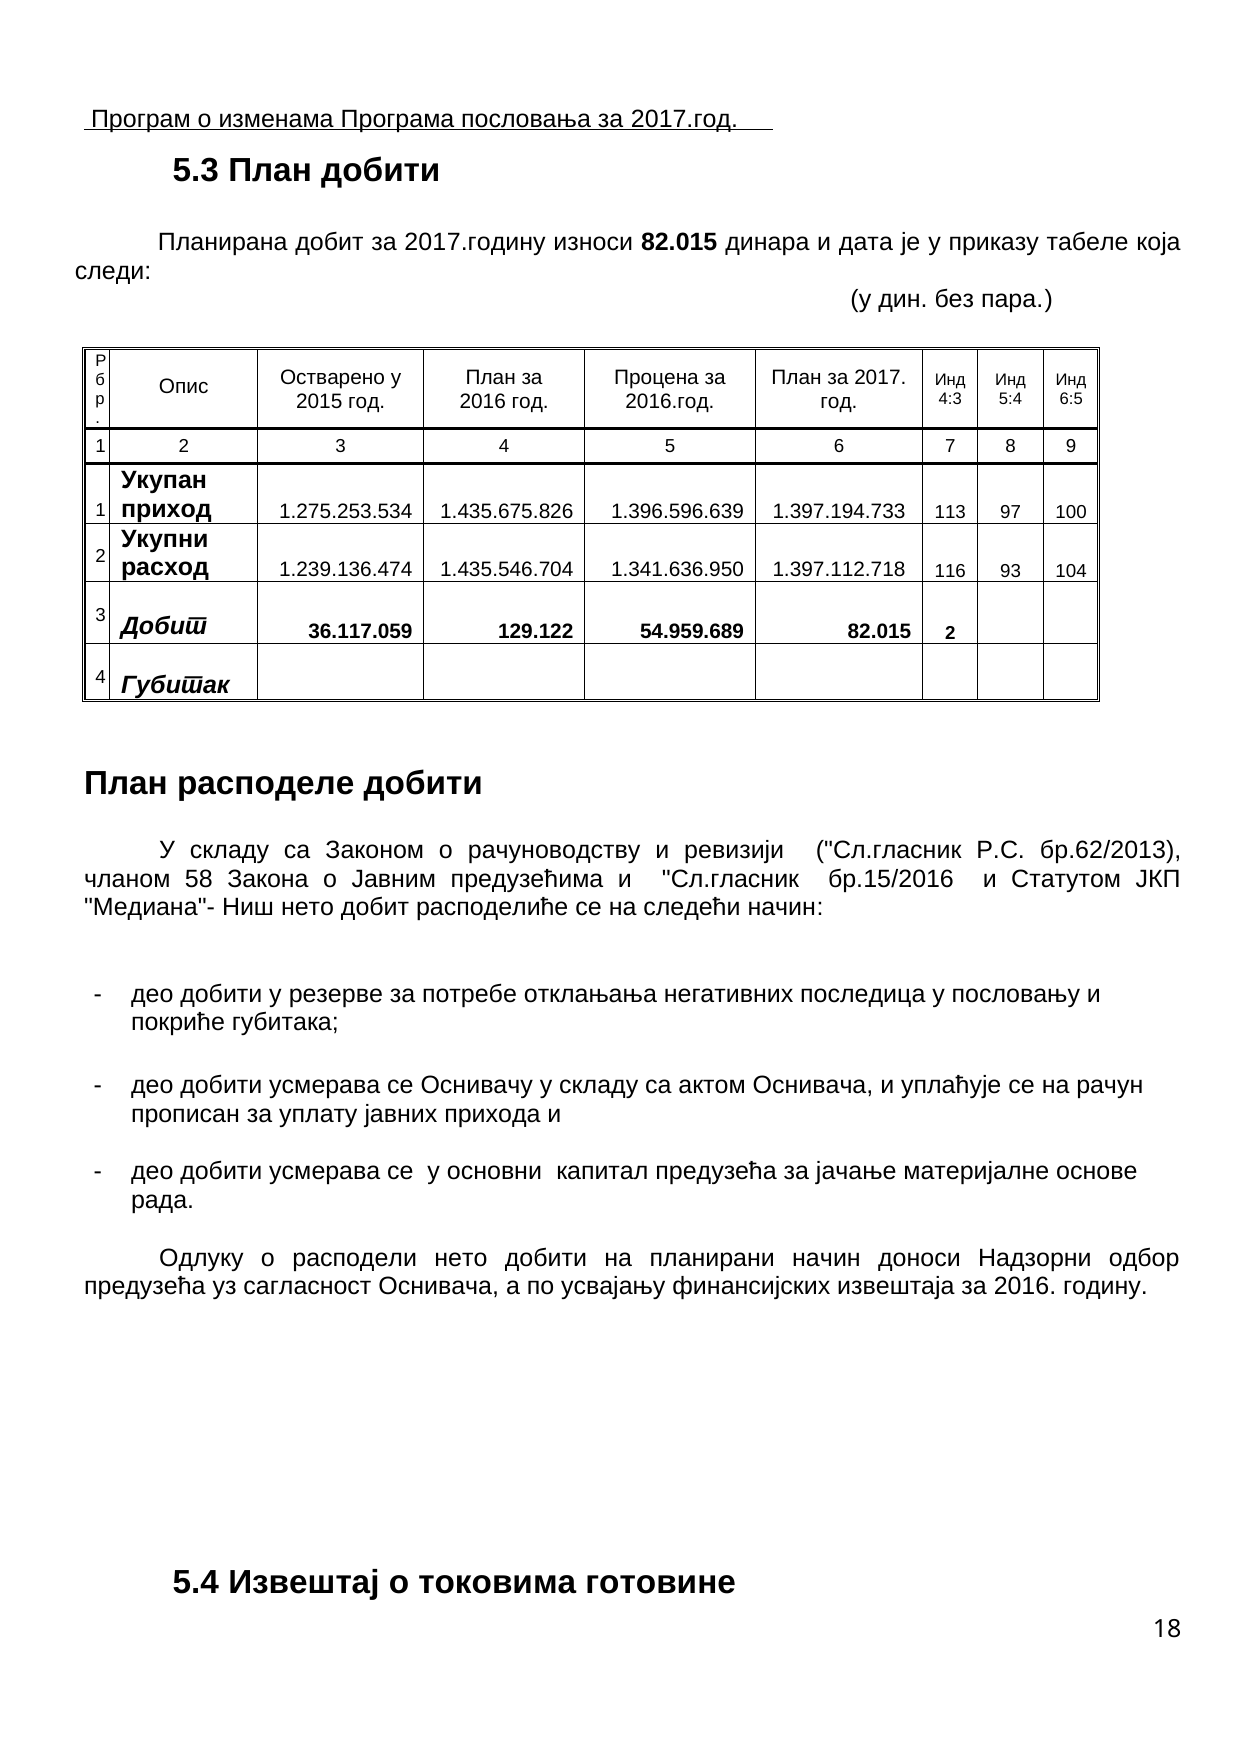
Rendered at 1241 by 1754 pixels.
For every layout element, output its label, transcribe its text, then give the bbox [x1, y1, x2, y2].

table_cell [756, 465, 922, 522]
list део добити усмерава се Оснивачу у складу са актом Оснивача, и уплаћује се на рачун прописан за уплату јавних прихода и [93, 1070, 1181, 1128]
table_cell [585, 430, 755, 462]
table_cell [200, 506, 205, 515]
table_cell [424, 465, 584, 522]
text План расподеле добити [84, 763, 1181, 801]
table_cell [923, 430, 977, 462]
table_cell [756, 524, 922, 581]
list део добити усмерава се у основни капитал предузећа за јачање материјалне основе рада. [93, 1156, 1181, 1214]
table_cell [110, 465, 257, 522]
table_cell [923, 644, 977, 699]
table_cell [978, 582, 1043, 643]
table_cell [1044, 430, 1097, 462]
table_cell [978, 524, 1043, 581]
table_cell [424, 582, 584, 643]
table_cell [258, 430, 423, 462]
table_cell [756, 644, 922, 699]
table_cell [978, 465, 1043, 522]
text Одлуку о расподели нето добити на планирани начин доноси Надзорни одбор предузећа уз сагласност Оснивача, а по усвајању финансијских извештаја за 2016. годину. [84, 1243, 1181, 1300]
text (у дин. без пара.) [84, 284, 1181, 313]
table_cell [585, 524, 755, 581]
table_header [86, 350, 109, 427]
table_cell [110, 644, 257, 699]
text Планирана добит за 2017.годину износи 82.015 динара и датa је у приказу табеле која следи: [74, 227, 1181, 284]
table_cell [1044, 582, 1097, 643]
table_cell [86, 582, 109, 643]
text У складу са Законом о рачуноводству и ревизији ("Сл.гласник Р.С. бр.62/2013), чланом 58 Закона о Јавним предузећима и "Сл.гласник бр.15/2016 и Статутом ЈКП "Mедиана"- Ниш нето добит расподелиће се на следећи начин: [84, 835, 1181, 921]
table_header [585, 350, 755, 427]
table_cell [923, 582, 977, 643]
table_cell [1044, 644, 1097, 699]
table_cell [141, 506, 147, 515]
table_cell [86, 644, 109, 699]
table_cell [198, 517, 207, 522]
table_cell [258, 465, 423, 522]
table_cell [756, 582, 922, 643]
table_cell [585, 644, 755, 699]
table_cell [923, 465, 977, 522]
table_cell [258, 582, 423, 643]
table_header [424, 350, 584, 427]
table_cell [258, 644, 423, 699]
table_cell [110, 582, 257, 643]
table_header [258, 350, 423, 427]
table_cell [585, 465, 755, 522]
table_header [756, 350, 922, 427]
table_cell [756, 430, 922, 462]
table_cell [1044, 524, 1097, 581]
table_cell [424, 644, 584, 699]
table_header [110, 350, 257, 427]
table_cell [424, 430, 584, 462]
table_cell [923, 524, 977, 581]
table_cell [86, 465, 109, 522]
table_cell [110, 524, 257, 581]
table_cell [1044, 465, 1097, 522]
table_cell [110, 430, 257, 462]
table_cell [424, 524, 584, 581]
text 5.4 Извештај о токовима готовине [121, 1562, 1181, 1601]
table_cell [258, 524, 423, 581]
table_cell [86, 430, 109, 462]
list део добити у резерве за потребе отклањања негативних последица у пословању и покриће губитака; [93, 978, 1181, 1036]
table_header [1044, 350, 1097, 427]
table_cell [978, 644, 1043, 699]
text 5.3 План добити [140, 150, 1181, 188]
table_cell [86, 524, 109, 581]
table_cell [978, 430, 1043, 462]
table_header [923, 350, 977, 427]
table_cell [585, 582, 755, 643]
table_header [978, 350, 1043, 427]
